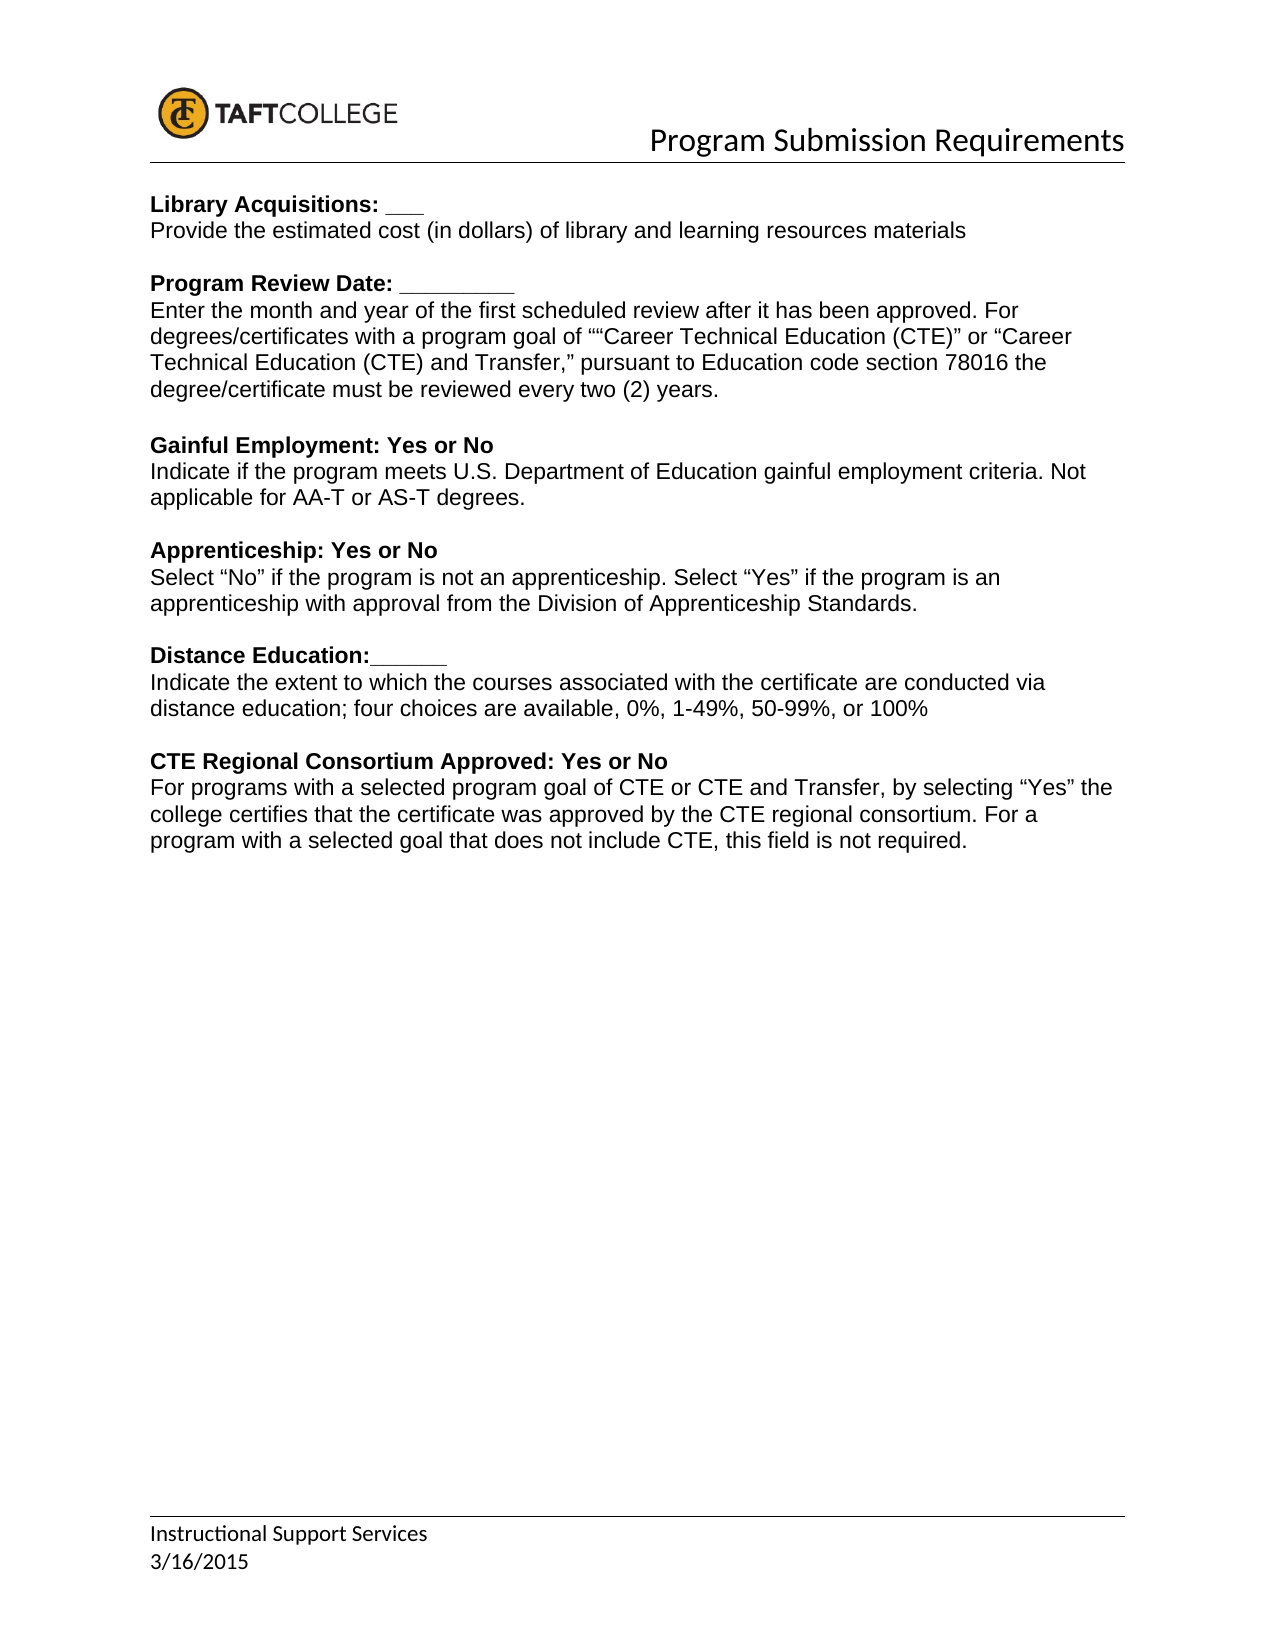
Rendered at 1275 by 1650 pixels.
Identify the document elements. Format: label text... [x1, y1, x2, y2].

text CTE Regional Consortium Approved: Yes or No [150, 748, 1125, 774]
text Enter the month and year of the first scheduled review after it has been approved. For degrees/certificates with a program goal of ““Career Technical Education (CTE)” or “Career Technical Education (CTE) and Transfer,” pursuant to Education code section 78016 the degree/certificate must be reviewed every two (2) years. [150, 297, 1125, 404]
text Provide the estimated cost (in dollars) of library and learning resources materials [150, 217, 1125, 244]
text Gainful Employment: Yes or No [150, 432, 1125, 458]
text Library Acquisitions: ___ [150, 191, 1125, 217]
text Indicate if the program meets U.S. Department of Education gainful employment criteria. Not applicable for AA-T or AS-T degrees. [150, 458, 1125, 511]
text Apprenticeship: Yes or No [150, 537, 1125, 563]
text Select “No” if the program is not an apprenticeship. Select “Yes” if the program is an apprenticeship with approval from the Division of Apprenticeship Standards. [150, 563, 1125, 616]
text For programs with a selected program goal of CTE or CTE and Transfer, by selecting “Yes” the college certifies that the certificate was approved by the CTE regional consortium. For a program with a selected goal that does not include CTE, this field is not required. [150, 774, 1125, 853]
picture [150, 75, 406, 152]
text Distance Education:______ [150, 642, 1125, 669]
text Indicate the extent to which the courses associated with the certificate are conducted via distance education; four choices are available, 0%, 1-49%, 50-99%, or 100% [150, 669, 1125, 722]
text Program Review Date: _________ [150, 270, 1125, 297]
